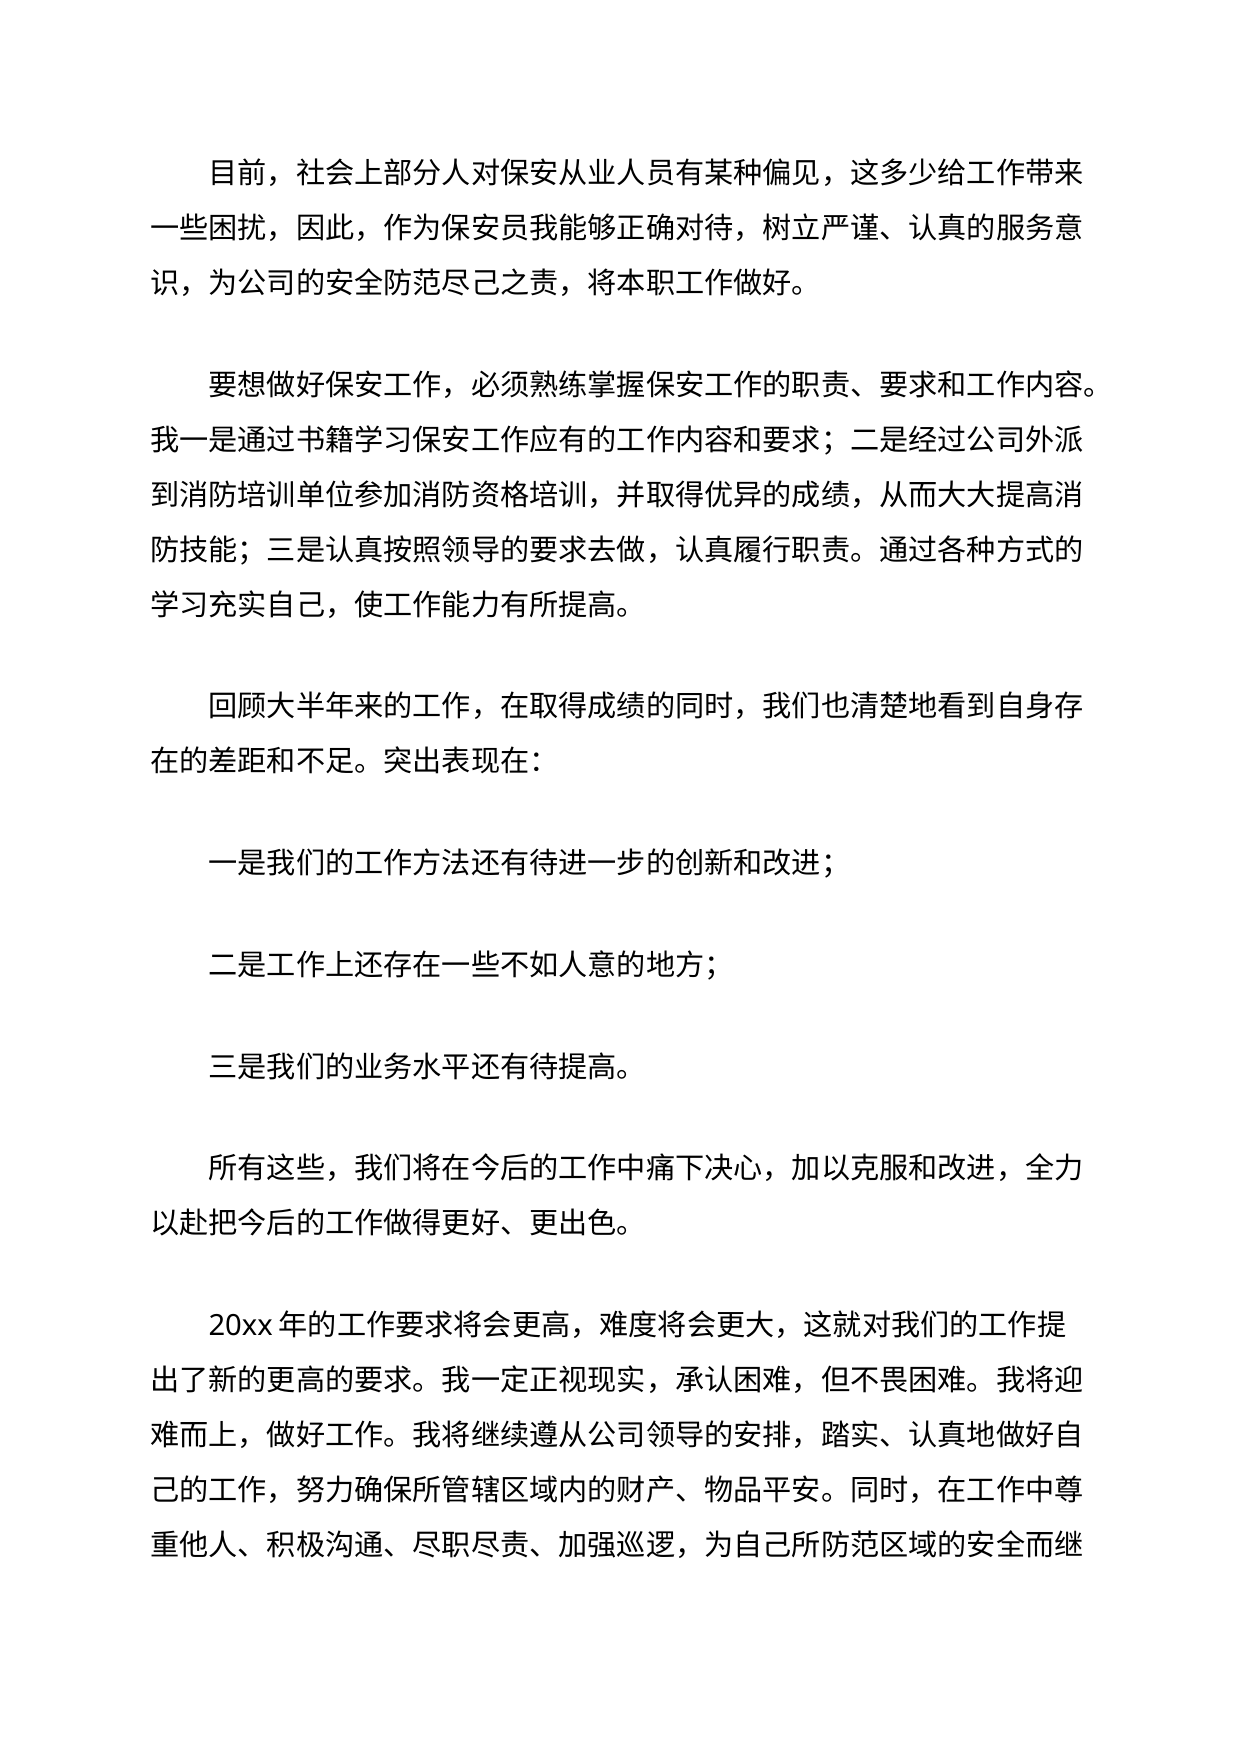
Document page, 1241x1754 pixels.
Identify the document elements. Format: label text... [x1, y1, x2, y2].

text 一是我们的工作方法还有待进一步的创新和改进； [150, 839, 1090, 882]
text 三是我们的业务水平还有待提高。 [150, 1043, 1090, 1085]
text 所有这些，我们将在今后的工作中痛下决心，加以克服和改进，全力以赴把今后的工作做得更好、更出色。 [150, 1145, 1090, 1242]
text 要想做好保安工作，必须熟练掌握保安工作的职责、要求和工作内容。我一是通过书籍学习保安工作应有的工作内容和要求；二是经过公司外派到消防培训单位参加消防资格培训，并取得优异的成绩，从而大大提高消防技能；三是认真按照领导的要求去做，认真履行职责。通过各种方式的学习充实自己，使工作能力有所提高。 [150, 362, 1090, 623]
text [150, 1302, 1090, 1563]
text 二是工作上还存在一些不如人意的地方； [150, 941, 1090, 984]
text 目前，社会上部分人对保安从业人员有某种偏见，这多少给工作带来一些困扰，因此，作为保安员我能够正确对待，树立严谨、认真的服务意识，为公司的安全防范尽己之责，将本职工作做好。 [150, 150, 1090, 302]
text 回顾大半年来的工作，在取得成绩的同时，我们也清楚地看到自身存在的差距和不足。突出表现在： [150, 683, 1090, 780]
